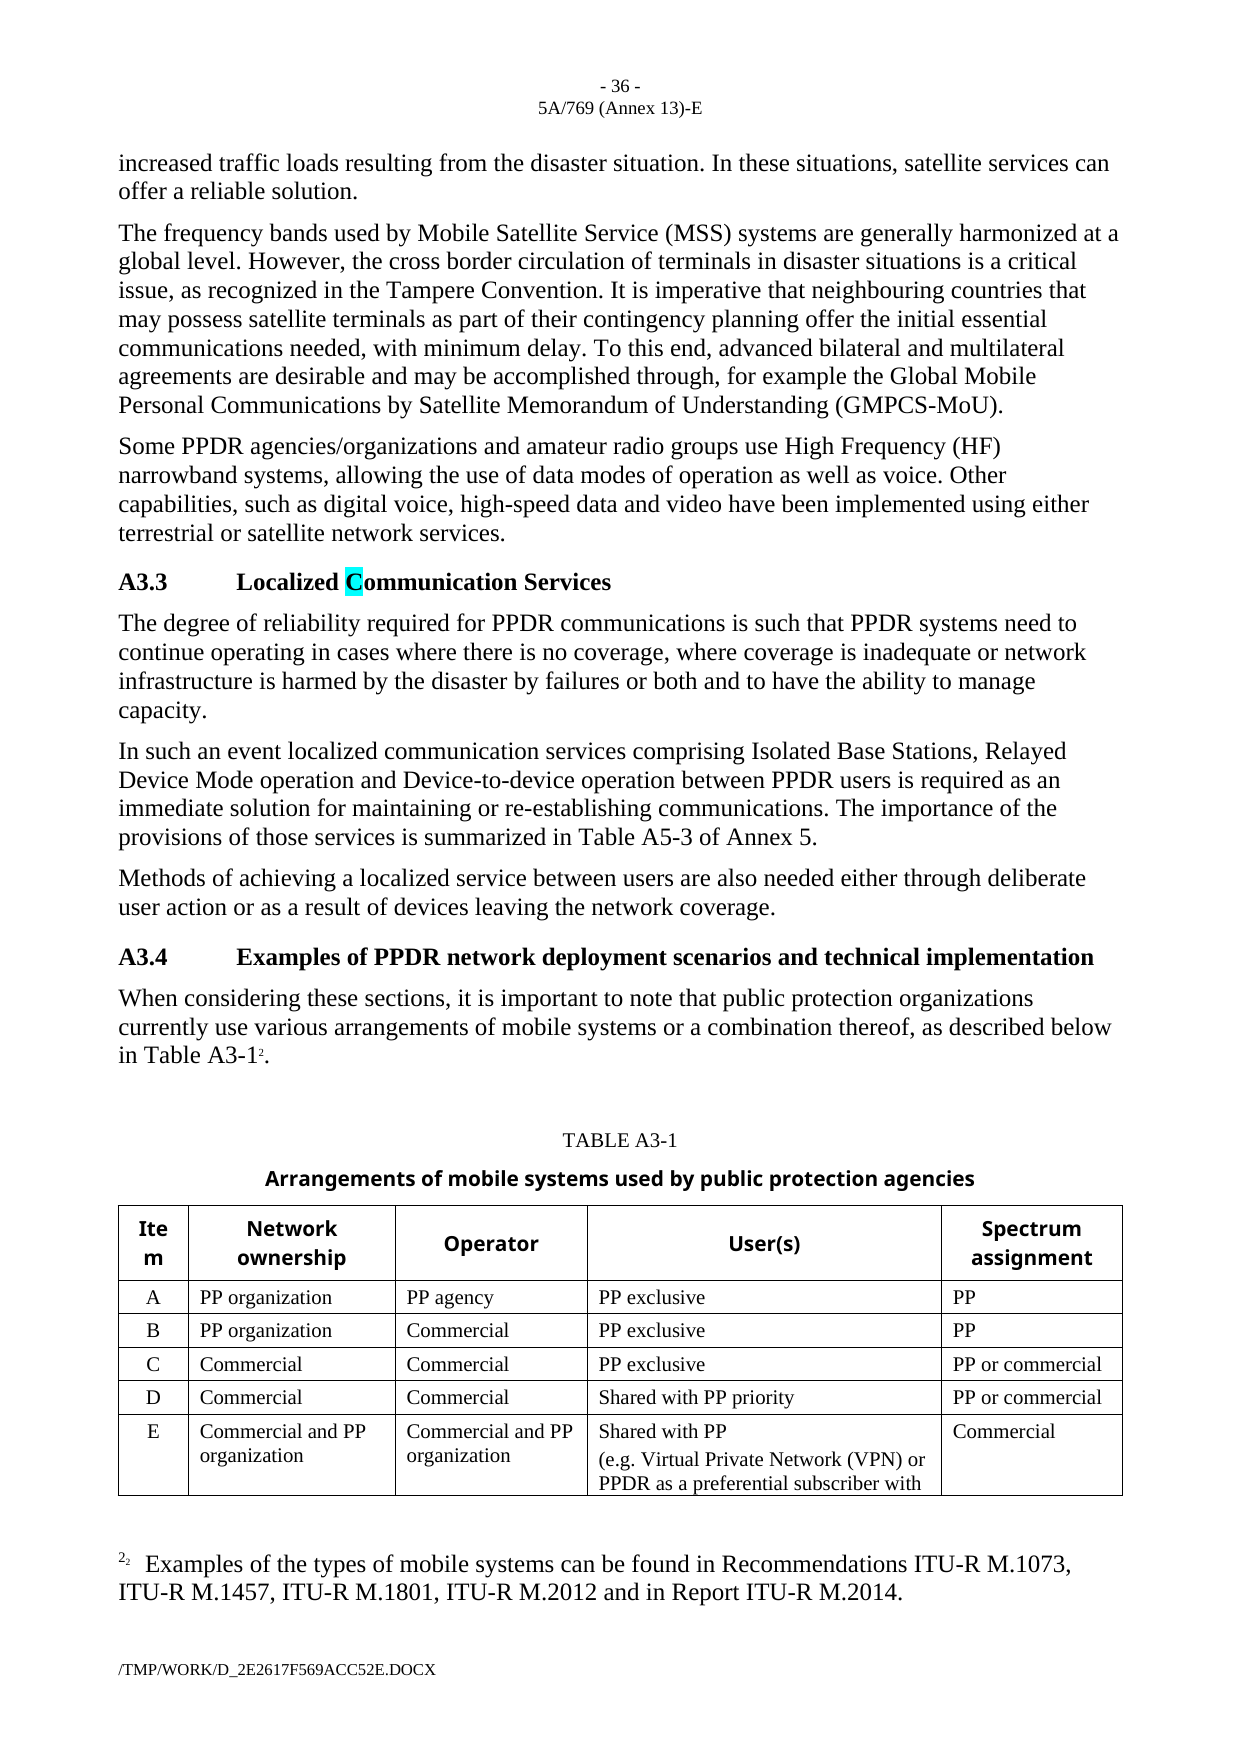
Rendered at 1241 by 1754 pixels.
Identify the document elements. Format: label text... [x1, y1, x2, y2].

table_cell Commercial [189, 1381, 395, 1413]
table_header Spectrum assignment [942, 1206, 1122, 1280]
table_cell PP exclusive [588, 1348, 941, 1380]
table_header User(s) [588, 1206, 941, 1280]
table_cell PP organization [189, 1281, 395, 1313]
text Some PPDR agencies/organizations and amateur radio groups use High Frequency (HF) narrowband systems, allowing the use of data modes of operation as well as voice. Other capabilities, such as digital voice, high-speed data and video have been implemented using either terrestrial or satellite network services. [118, 431, 1122, 546]
table_header Network ownership [189, 1206, 395, 1280]
table_cell Commercial and PP organization [396, 1415, 587, 1495]
table_cell Commercial [189, 1348, 395, 1380]
table_cell PP or commercial [942, 1381, 1122, 1413]
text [118, 148, 1122, 205]
subtitle A3.3 LocalizedCommunication Services [118, 567, 345, 596]
table_cell PP [942, 1281, 1122, 1313]
table_cell D [119, 1381, 188, 1413]
table_header Item [119, 1206, 188, 1280]
table_header Operator [396, 1206, 587, 1280]
table_cell Commercial [396, 1348, 587, 1380]
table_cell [588, 1415, 941, 1495]
table_cell PP or commercial [942, 1348, 1122, 1380]
table_cell Shared with PP priority [588, 1381, 941, 1413]
table_cell PP [942, 1314, 1122, 1347]
table_cell Commercial and PP organization [189, 1415, 395, 1495]
text The degree of reliability required for PPDR communications is such that PPDR systems need to continue operating in cases where there is no coverage, where coverage is inadequate or network infrastructure is harmed by the disaster by failures or both and to have the ability to manage capacity. [118, 608, 1122, 723]
text The frequency bands used by Mobile Satellite Service (MSS) systems are generally harmonized at a global level. However, the cross border circulation of terminals in disaster situations is a critical issue, as recognized in the Tampere Convention. It is imperative that neighbouring countries that may possess satellite terminals as part of their contingency planning offer the initial essential communications needed, with minimum delay. To this end, advanced bilateral and multilateral agreements are desirable and may be accomplished through, for example the Global Mobile Personal Communications by Satellite Memorandum of Understanding (GMPCS-MoU). [118, 218, 1122, 419]
text In such an event localized communication services comprising Isolated Base Stations, Relayed Device Mode operation and Device-to-device operation between PPDR users is required as an immediate solution for maintaining or re-establishing communications. The importance of the provisions of those services is summarized in Table A5-3 of Annex 5. [118, 736, 1122, 851]
text TABLE A3-1 [118, 1128, 1122, 1152]
table_cell Commercial [942, 1415, 1122, 1495]
subtitle A3.4 Examples of PPDR network deployment scenarios and technical implementation [118, 942, 1122, 971]
table_cell PP exclusive [588, 1281, 941, 1313]
table_cell E [119, 1415, 188, 1495]
table_cell Commercial [396, 1314, 587, 1347]
text When considering these sections, it is important to note that public protection organizations currently use various arrangements of mobile systems or a combination thereof, as described below in Table A3-12. [118, 983, 1122, 1069]
table_cell PP organization [189, 1314, 395, 1347]
table_cell PP exclusive [588, 1314, 941, 1347]
text Methods of achieving a localized service between users are also needed either through deliberate user action or as a result of devices leaving the network coverage. [118, 863, 1122, 921]
table_cell B [119, 1314, 188, 1347]
table_cell A [119, 1281, 188, 1313]
title Arrangements of mobile systems used by public protection agencies [118, 1164, 1122, 1193]
subtitle A3.3 LocalizedCommunication Services [363, 567, 1122, 596]
table_cell Commercial [396, 1381, 587, 1413]
table_cell C [119, 1348, 188, 1380]
table_cell PP agency [396, 1281, 587, 1313]
